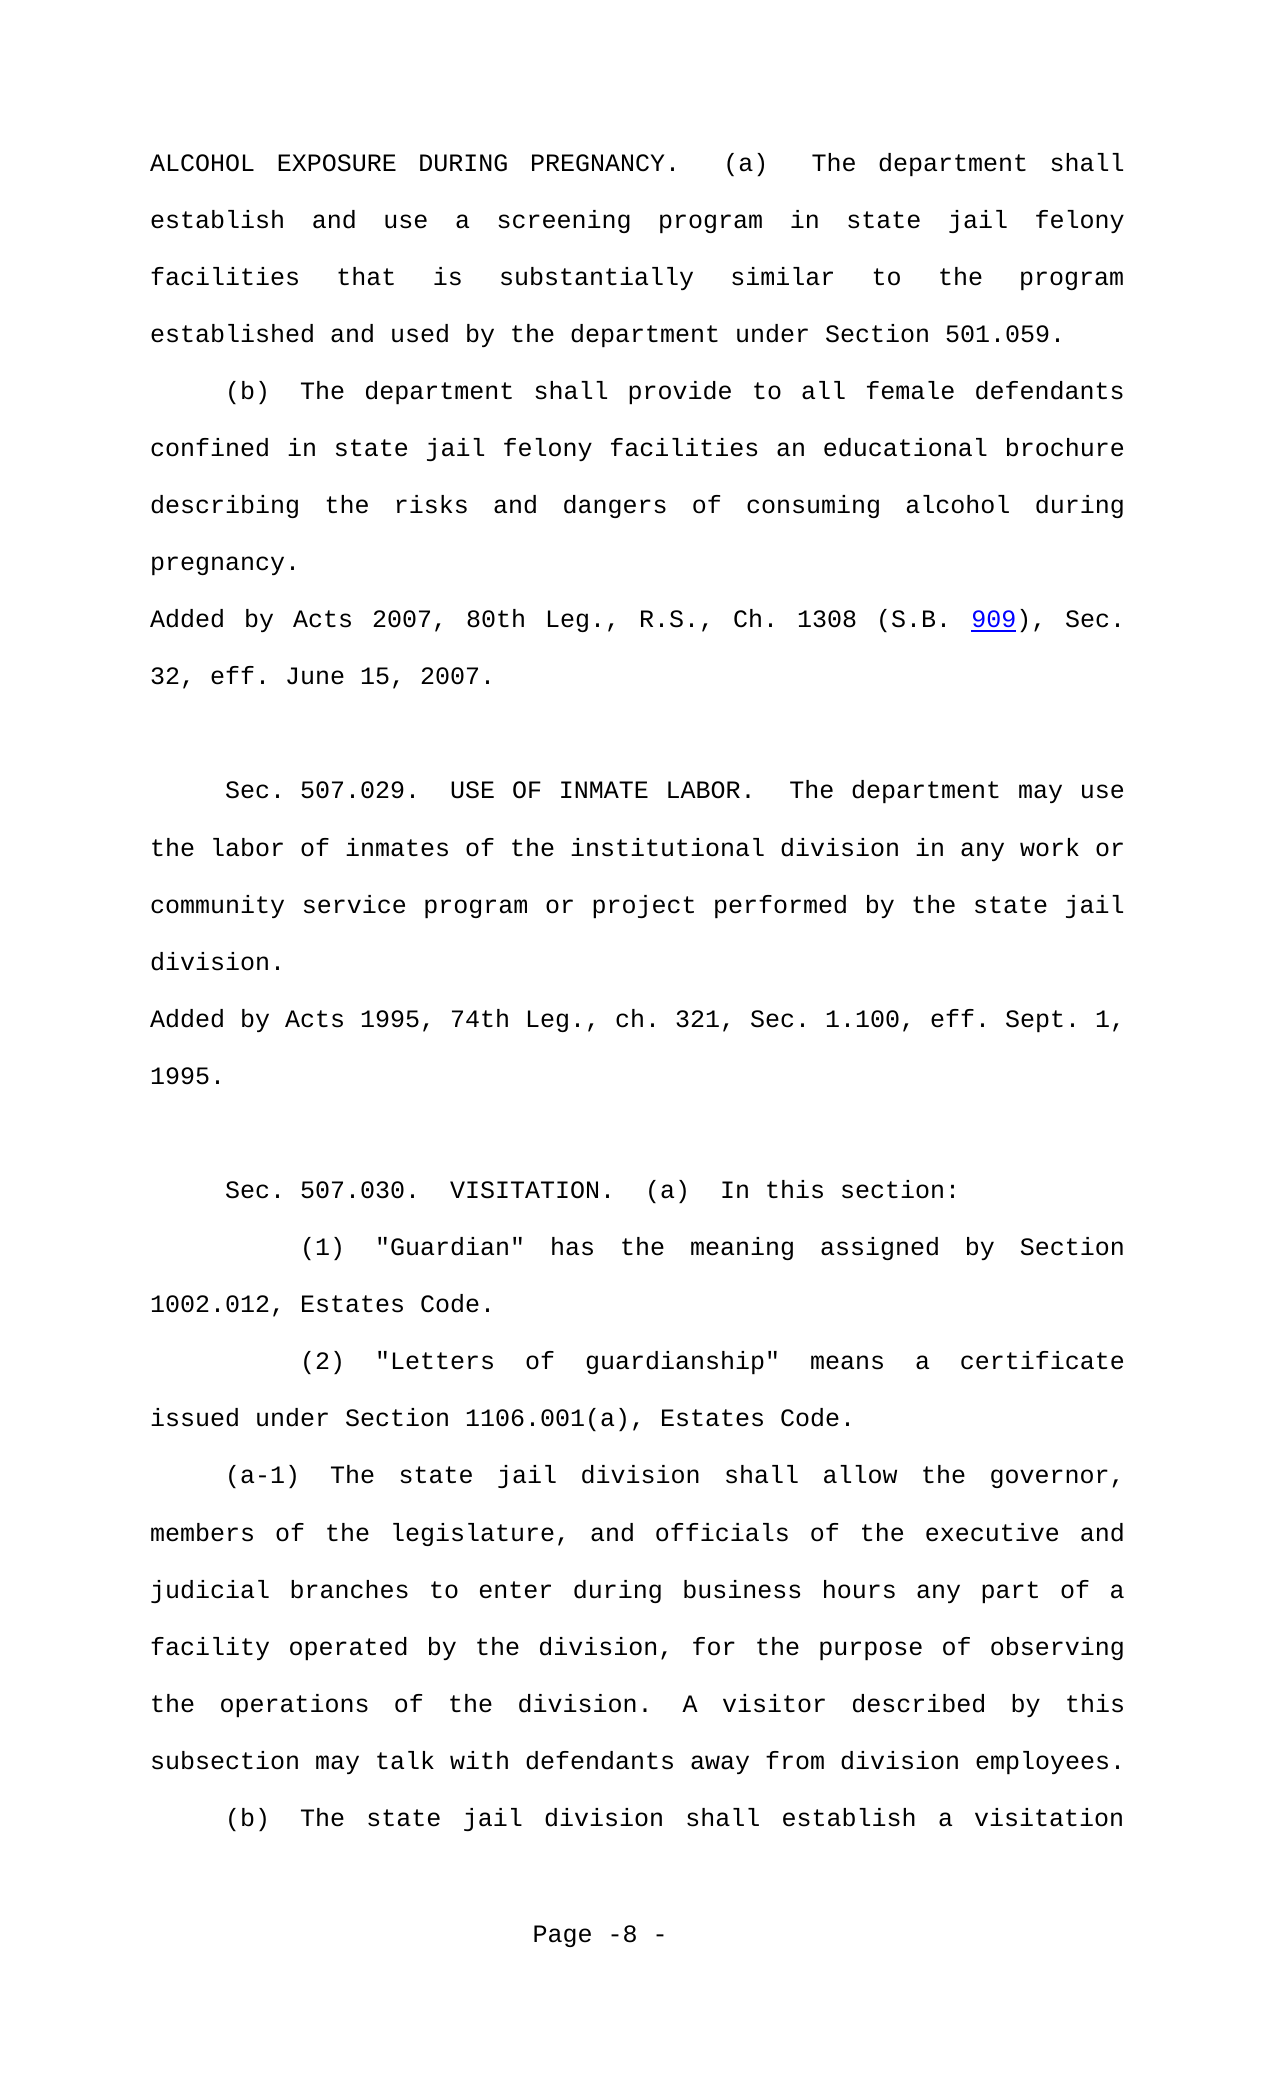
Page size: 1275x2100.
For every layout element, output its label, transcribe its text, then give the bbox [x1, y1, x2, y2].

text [150, 150, 1125, 350]
text Added by Acts 1995, 74th Leg., ch. 321, Sec. 1.100, eff. Sept. 1, 1995. [150, 1006, 1125, 1092]
text (a-1) The state jail division shall allow the governor, members of the legislature, and officials of the executive and judicial branches to enter during business hours any part of a facility operated by the division, for the purpose of observing the operations of the division. A visitor described by this subsection may talk with defendants away from division employees. [150, 1463, 1125, 1777]
text (2) "Letters of guardianship" means a certificate issued under Section 1106.001(a), Estates Code. [150, 1349, 1125, 1434]
text Sec. 507.029. USE OF INMATE LABOR. The department may use the labor of inmates of the institutional division in any work or community service program or project performed by the state jail division. [150, 778, 1125, 978]
text (b) The department shall provide to all female defendants confined in state jail felony facilities an educational brochure describing the risks and dangers of consuming alcohol during pregnancy. [150, 378, 1125, 578]
text Sec. 507.030. VISITATION. (a) In this section: [150, 1177, 1125, 1206]
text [150, 1805, 1125, 1834]
text Added by Acts 2007, 80th Leg., R.S., Ch. 1308 (S.B. 909), Sec. 32, eff. June 15, 2007. [150, 607, 1125, 692]
text (1) "Guardian" has the meaning assigned by Section 1002.012, Estates Code. [150, 1234, 1125, 1320]
